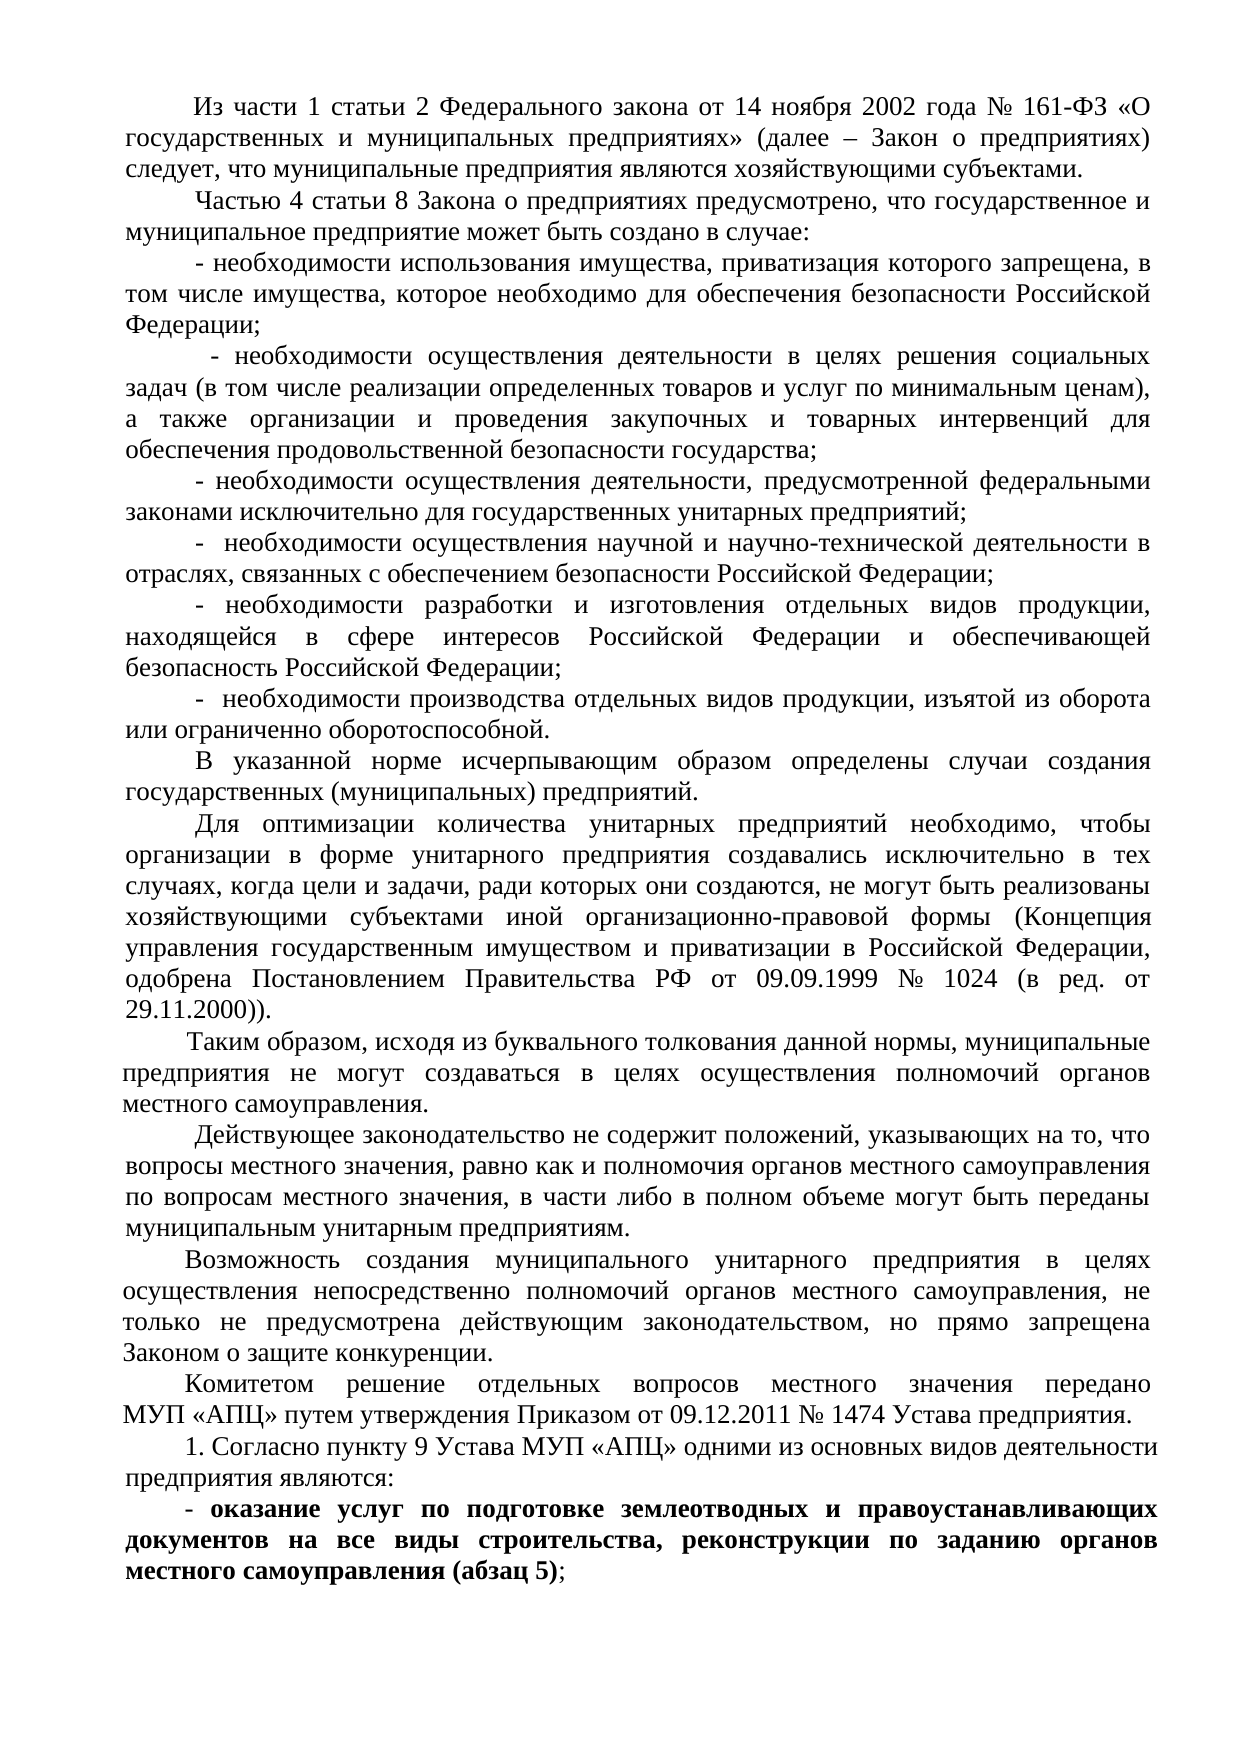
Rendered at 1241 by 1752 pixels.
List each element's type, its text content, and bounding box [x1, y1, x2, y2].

text - необходимости разработки и изготовления отдельных видов продукции, находящейся в сфере интересов Российской Федерации и обеспечивающей безопасность Российской Федерации; [125, 589, 1152, 682]
text Возможность создания муниципального унитарного предприятия в целях осуществления непосредственно полномочий органов местного самоуправления, не только не предусмотрена действующим законодательством, но прямо запрещена Законом о защите конкуренции. [122, 1243, 1152, 1367]
text Действующее законодательство не содержит положений, указывающих на то, что вопросы местного значения, равно как и полномочия органов местного самоуправления по вопросам местного значения, в части либо в полном объеме могут быть переданы муниципальным унитарным предприятиям. [125, 1118, 1152, 1243]
text Частью 4 статьи 8 Закона о предприятиях предусмотрено, что государственное и муниципальное предприятие может быть создано в случае: [125, 184, 1152, 246]
text Из части 1 статьи 2 Федерального закона от 14 ноября 2002 года № 161-ФЗ «О государственных и муниципальных предприятиях» (далее – Закон о предприятиях) следует, что муниципальные предприятия являются хозяйствующими субъектами. [125, 90, 1152, 184]
text Для оптимизации количества унитарных предприятий необходимо, чтобы организации в форме унитарного предприятия создавались исключительно в тех случаях, когда цели и задачи, ради которых они создаются, не могут быть реализованы хозяйствующими субъектами иной организационно-правовой формы (Концепция управления государственным имуществом и приватизации в Российской Федерации, одобрена Постановлением Правительства РФ от 09.09.1999 № 1024 (в ред. от 29.11.2000)). [125, 807, 1152, 1025]
text 1. Согласно пункту 9 Устава МУП «АПЦ» одними из основных видов деятельности предприятия являются: [125, 1429, 1159, 1492]
text - необходимости осуществления деятельности в целях решения социальных задач (в том числе реализации определенных товаров и услуг по минимальным ценам), а также организации и проведения закупочных и товарных интервенций для обеспечения продовольственной безопасности государства; [125, 339, 1152, 464]
text - необходимости производства отдельных видов продукции, изъятой из оборота или ограниченно оборотоспособной. [125, 682, 1152, 744]
text В указанной норме исчерпывающим образом определены случаи создания государственных (муниципальных) предприятий. [125, 744, 1152, 807]
text - оказание услуг по подготовке землеотводных и правоустанавливающих документов на все виды строительства, реконструкции по заданию органов местного самоуправления (абзац 5); [125, 1492, 1159, 1585]
text - необходимости использования имущества, приватизация которого запрещена, в том числе имущества, которое необходимо для обеспечения безопасности Российской Федерации; [125, 246, 1152, 339]
text - необходимости осуществления научной и научно-технической деятельности в отраслях, связанных с обеспечением безопасности Российской Федерации; [125, 526, 1152, 589]
text Комитетом решение отдельных вопросов местного значения передано МУП «АПЦ» путем утверждения Приказом от 09.12.2011 № 1474 Устава предприятия. [122, 1367, 1152, 1429]
text Таким образом, исходя из буквального толкования данной нормы, муниципальные предприятия не могут создаваться в целях осуществления полномочий органов местного самоуправления. [122, 1025, 1152, 1118]
text - необходимости осуществления деятельности, предусмотренной федеральными законами исключительно для государственных унитарных предприятий; [125, 464, 1152, 526]
